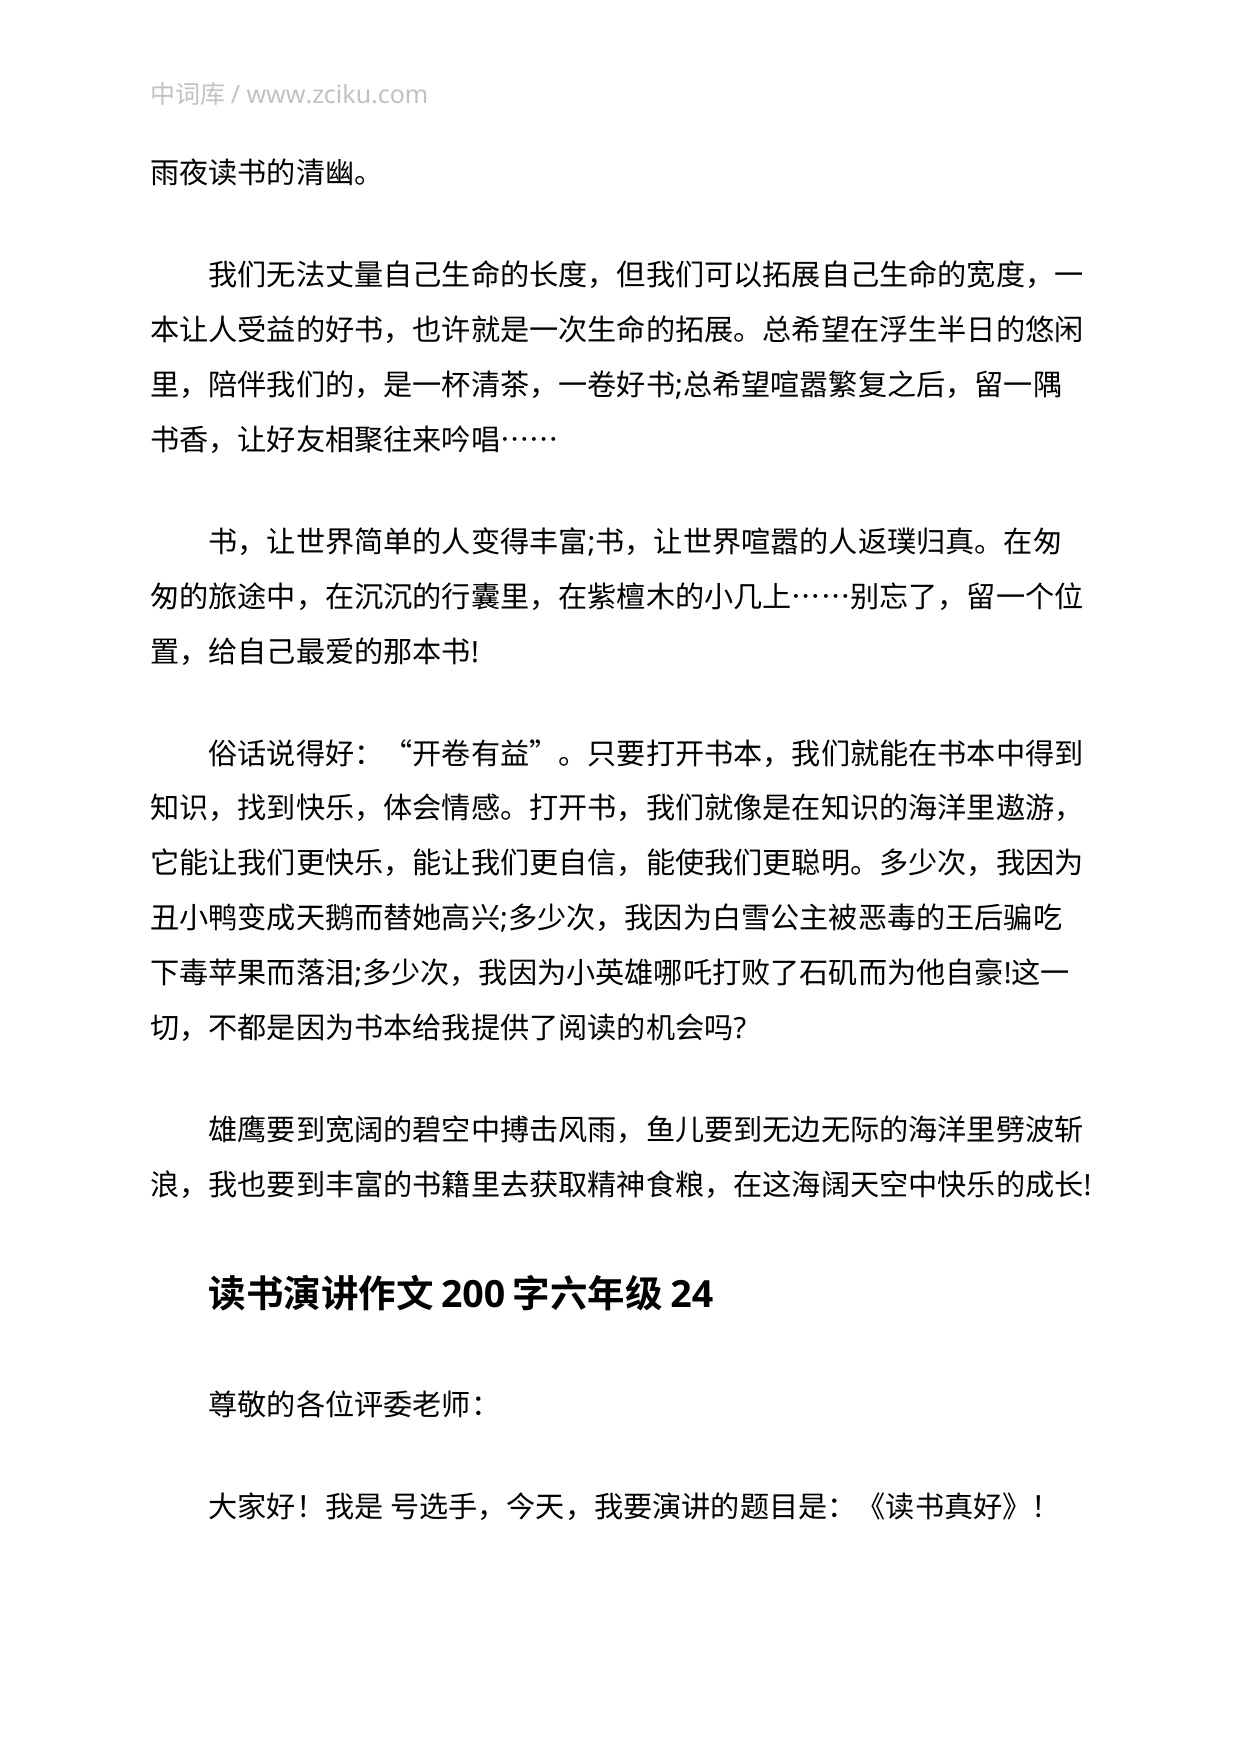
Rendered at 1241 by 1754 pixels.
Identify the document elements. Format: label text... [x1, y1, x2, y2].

text 读书演讲作文200字六年级24 [150, 1264, 1090, 1318]
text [150, 150, 1090, 192]
text 大家好！我是 号选手，今天，我要演讲的题目是：《读书真好》！ [150, 1483, 1090, 1525]
text 书，让世界简单的人变得丰富;书，让世界喧嚣的人返璞归真。在匆匆的旅途中，在沉沉的行囊里，在紫檀木的小几上……别忘了，留一个位置，给自己最爱的那本书! [150, 518, 1090, 671]
text 尊敬的各位评委老师： [150, 1381, 1090, 1424]
text 俗话说得好：“开卷有益”。只要打开书本，我们就能在书本中得到知识，找到快乐，体会情感。打开书，我们就像是在知识的海洋里遨游，它能让我们更快乐，能让我们更自信，能使我们更聪明。多少次，我因为丑小鸭变成天鹅而替她高兴;多少次，我因为白雪公主被恶毒的王后骗吃下毒苹果而落泪;多少次，我因为小英雄哪吒打败了石矶而为他自豪!这一切，不都是因为书本给我提供了阅读的机会吗? [150, 730, 1090, 1047]
text 雄鹰要到宽阔的碧空中搏击风雨，鱼儿要到无边无际的海洋里劈波斩浪，我也要到丰富的书籍里去获取精神食粮，在这海阔天空中快乐的成长! [150, 1107, 1090, 1204]
text 我们无法丈量自己生命的长度，但我们可以拓展自己生命的宽度，一本让人受益的好书，也许就是一次生命的拓展。总希望在浮生半日的悠闲里，陪伴我们的，是一杯清茶，一卷好书;总希望喧嚣繁复之后，留一隅书香，让好友相聚往来吟唱…… [150, 252, 1090, 459]
